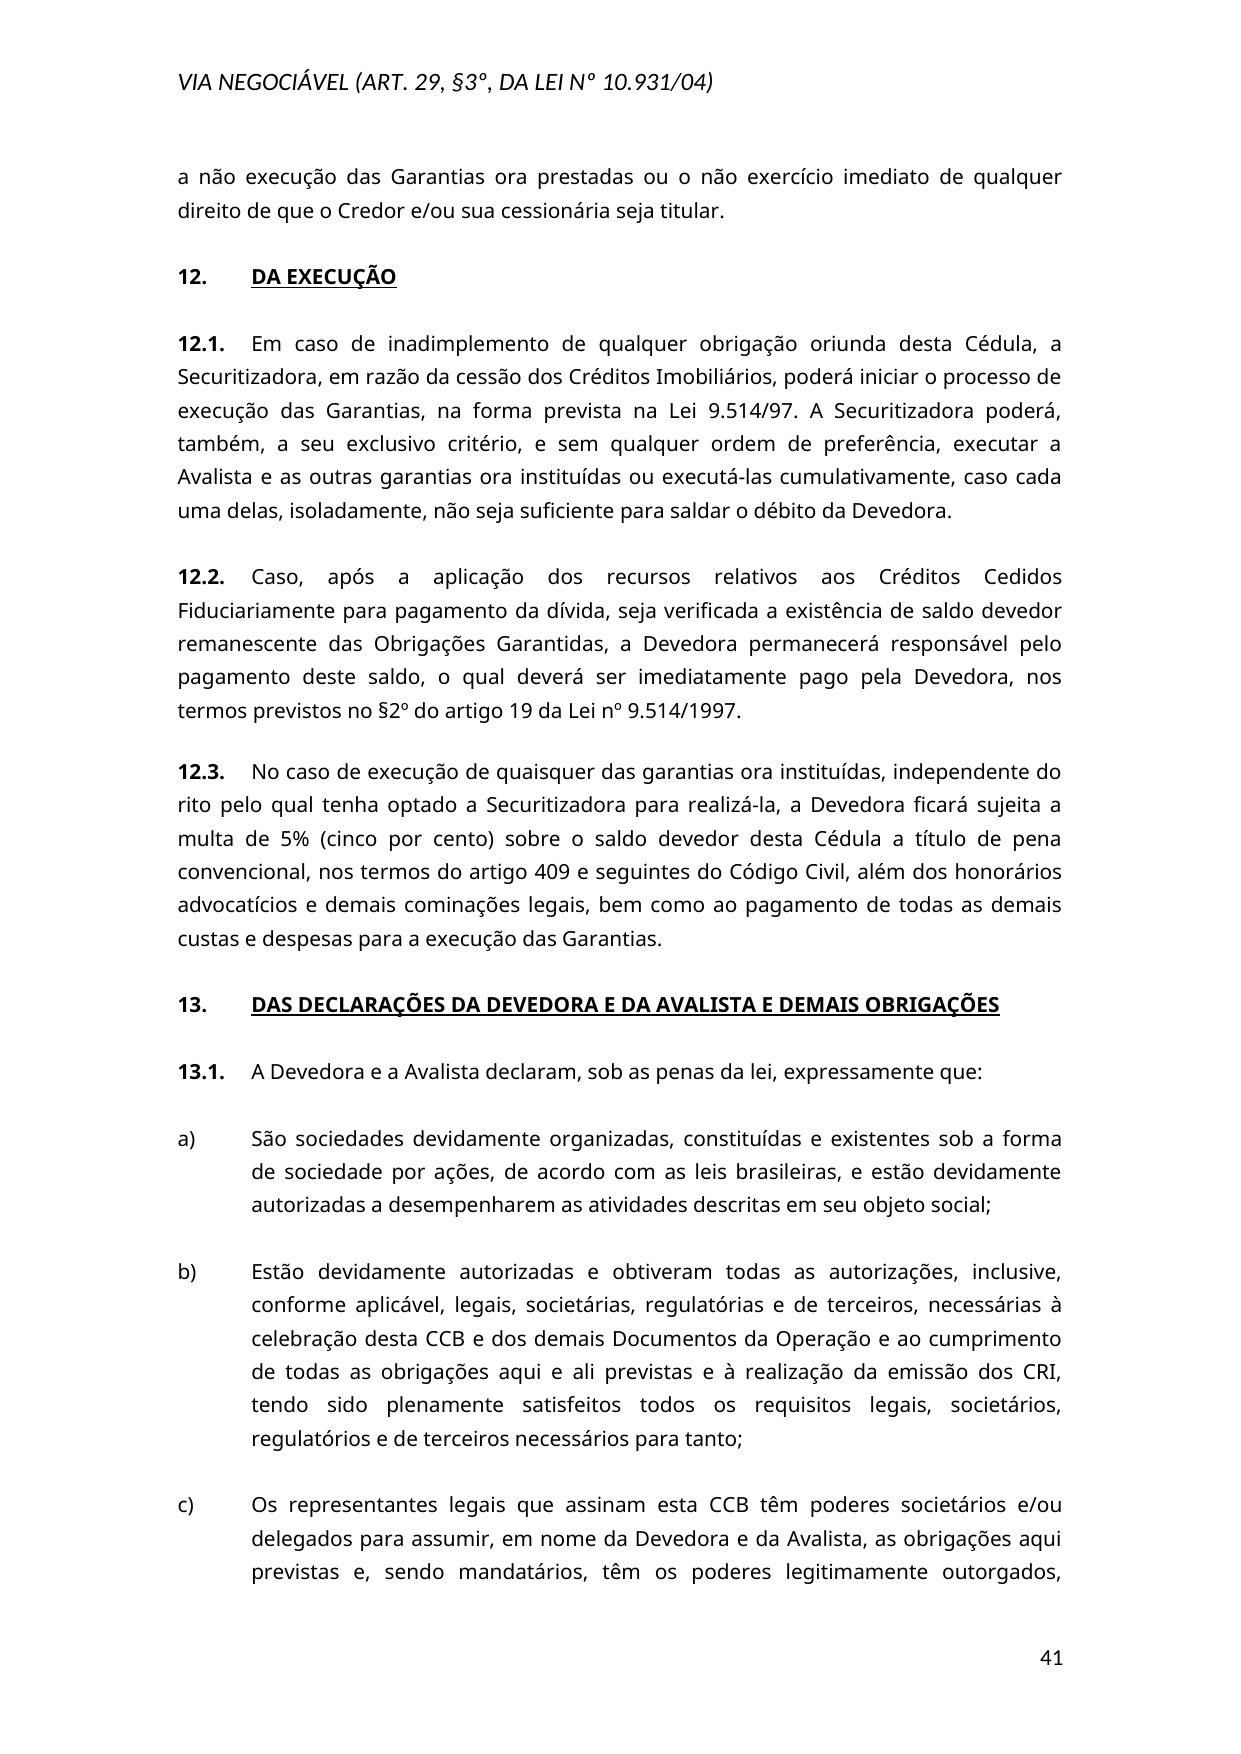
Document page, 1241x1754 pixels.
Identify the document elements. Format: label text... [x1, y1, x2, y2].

list DAS DECLARAÇÕES DA DEVEDORA E DA AVALISTA E DEMAIS OBRIGAÇÕES [177, 986, 1063, 1019]
list 12. DA EXECUÇÃO [177, 258, 1063, 291]
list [177, 1486, 1063, 1586]
list Em caso de inadimplemento de qualquer obrigação oriunda desta Cédula, a Securitizadora, em razão da cessão dos Créditos Imobiliários, poderá iniciar o processo de execução das Garantias, na forma prevista na Lei 9.514/97. A Securitizadora poderá, também, a seu exclusivo critério, e sem qualquer ordem de preferência, executar a Avalista e as outras garantias ora instituídas ou executá-las cumulativamente, caso cada uma delas, isoladamente, não seja suficiente para saldar o débito da Devedora. [177, 325, 1063, 525]
list A Devedora e a Avalista declaram, sob as penas da lei, expressamente que: [177, 1053, 1063, 1086]
list No caso de execução de quaisquer das garantias ora instituídas, independente do rito pelo qual tenha optado a Securitizadora para realizá-la, a Devedora ficará sujeita a multa de 5% (cinco por cento) sobre o saldo devedor desta Cédula a título de pena convencional, nos termos do artigo 409 e seguintes do Código Civil, além dos honorários advocatícios e demais cominações legais, bem como ao pagamento de todas as demais custas e despesas para a execução das Garantias. [177, 753, 1063, 953]
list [177, 158, 1063, 225]
list Caso, após a aplicação dos recursos relativos aos Créditos Cedidos Fiduciariamente para pagamento da dívida, seja verificada a existência de saldo devedor remanescente das Obrigações Garantidas, a Devedora permanecerá responsável pelo pagamento deste saldo, o qual deverá ser imediatamente pago pela Devedora, nos termos previstos no §2º do artigo 19 da Lei nº 9.514/1997. [177, 558, 1063, 725]
list São sociedades devidamente organizadas, constituídas e existentes sob a forma de sociedade por ações, de acordo com as leis brasileiras, e estão devidamente autorizadas a desempenharem as atividades descritas em seu objeto social; [177, 1119, 1063, 1219]
list Estão devidamente autorizadas e obtiveram todas as autorizações, inclusive, conforme aplicável, legais, societárias, regulatórias e de terceiros, necessárias à celebração desta CCB e dos demais Documentos da Operação e ao cumprimento de todas as obrigações aqui e ali previstas e à realização da emissão dos CRI, tendo sido plenamente satisfeitos todos os requisitos legais, societários, regulatórios e de terceiros necessários para tanto; [177, 1253, 1063, 1453]
